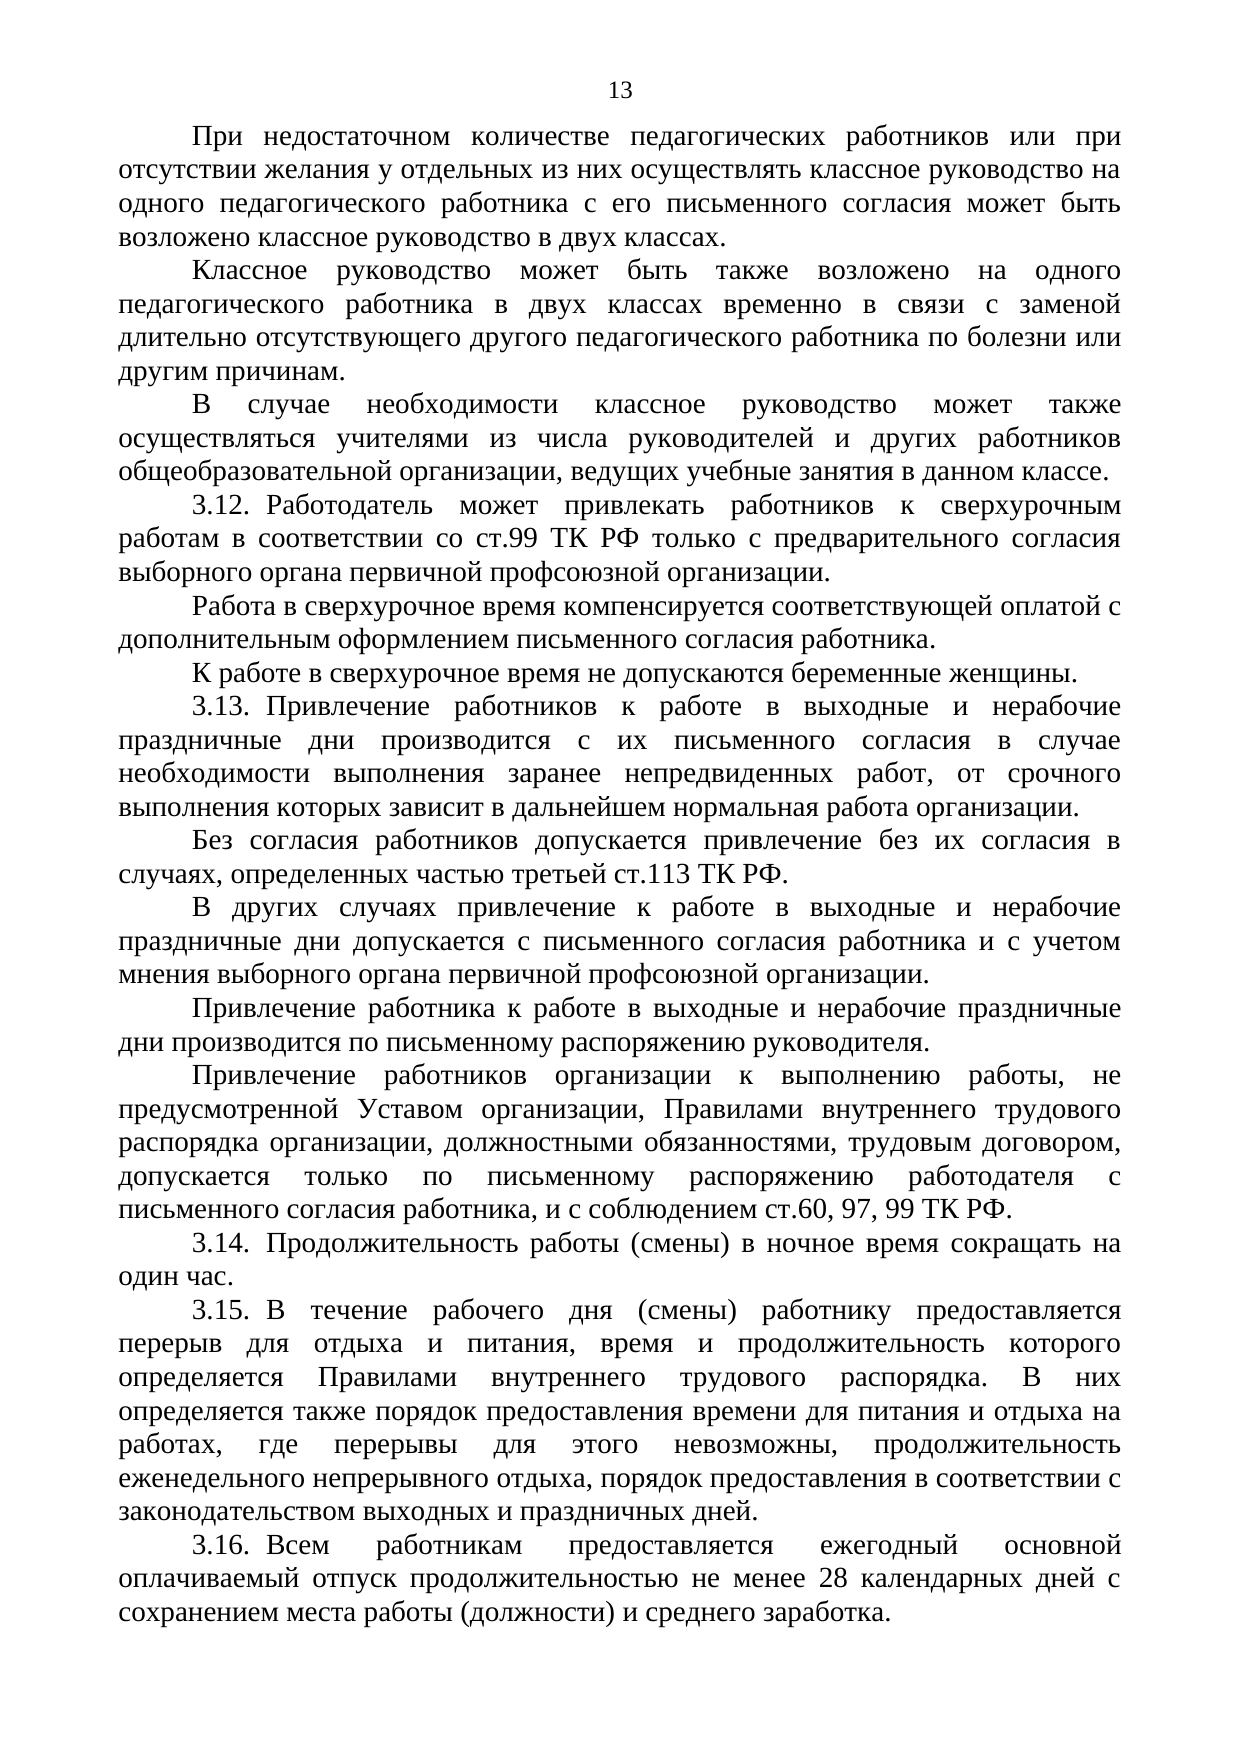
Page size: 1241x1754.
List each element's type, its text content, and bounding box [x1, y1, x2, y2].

text К работе в сверхурочное время не допускаются беременные женщины. [118, 655, 1122, 688]
text 3.14. Продолжительность работы (смены) в ночное время сокращать на один час. [118, 1225, 1122, 1292]
text Без согласия работников допускается привлечение без их согласия в случаях, определенных частью третьей ст.113 ТК РФ. [118, 822, 1122, 889]
text Привлечение работника к работе в выходные и нерабочие праздничные дни производится по письменному распоряжению руководителя. [118, 990, 1122, 1057]
text Привлечение работников организации к выполнению работы, не предусмотренной Уставом организации, Правилами внутреннего трудового распорядка организации, должностными обязанностями, трудовым договором, допускается только по письменному распоряжению работодателя с письменного согласия работника, и с соблюдением ст.60, 97, 99 ТК РФ. [118, 1057, 1122, 1225]
text 3.15. В течение рабочего дня (смены) работнику предоставляется перерыв для отдыха и питания, время и продолжительность которого определяется Правилами внутреннего трудового распорядка. В них определяется также порядок предоставления времени для питания и отдыха на работах, где перерывы для этого невозможны, продолжительность еженедельного непрерывного отдыха, порядок предоставления в соответствии с законодательством выходных и праздничных дней. [118, 1292, 1122, 1527]
text 3.16. Всем работникам предоставляется ежегодный основной оплачиваемый отпуск продолжительностью не менее 28 календарных дней с сохранением места работы (должности) и среднего заработка. [118, 1527, 1122, 1627]
text В других случаях привлечение к работе в выходные и нерабочие праздничные дни допускается с письменного согласия работника и с учетом мнения выборного органа первичной профсоюзной организации. [118, 889, 1122, 990]
text Классное руководство может быть также возложено на одного педагогического работника в двух классах временно в связи с заменой длительно отсутствующего другого педагогического работника по болезни или другим причинам. [118, 252, 1122, 386]
text Работа в сверхурочное время компенсируется соответствующей оплатой с дополнительным оформлением письменного согласия работника. [118, 588, 1122, 655]
text В случае необходимости классное руководство может также осуществляться учителями из числа руководителей и других работников общеобразовательной организации, ведущих учебные занятия в данном классе. [118, 386, 1122, 487]
text 3.12. Работодатель может привлекать работников к сверхурочным работам в соответствии со ст.99 ТК РФ только с предварительного согласия выборного органа первичной профсоюзной организации. [118, 487, 1122, 588]
text 3.13. Привлечение работников к работе в выходные и нерабочие праздничные дни производится с их письменного согласия в случае необходимости выполнения заранее непредвиденных работ, от срочного выполнения которых зависит в дальнейшем нормальная работа организации. [118, 688, 1122, 822]
text При недостаточном количестве педагогических работников или при отсутствии желания у отдельных из них осуществлять классное руководство на одного педагогического работника с его письменного согласия может быть возложено классное руководство в двух классах. [118, 118, 1122, 252]
